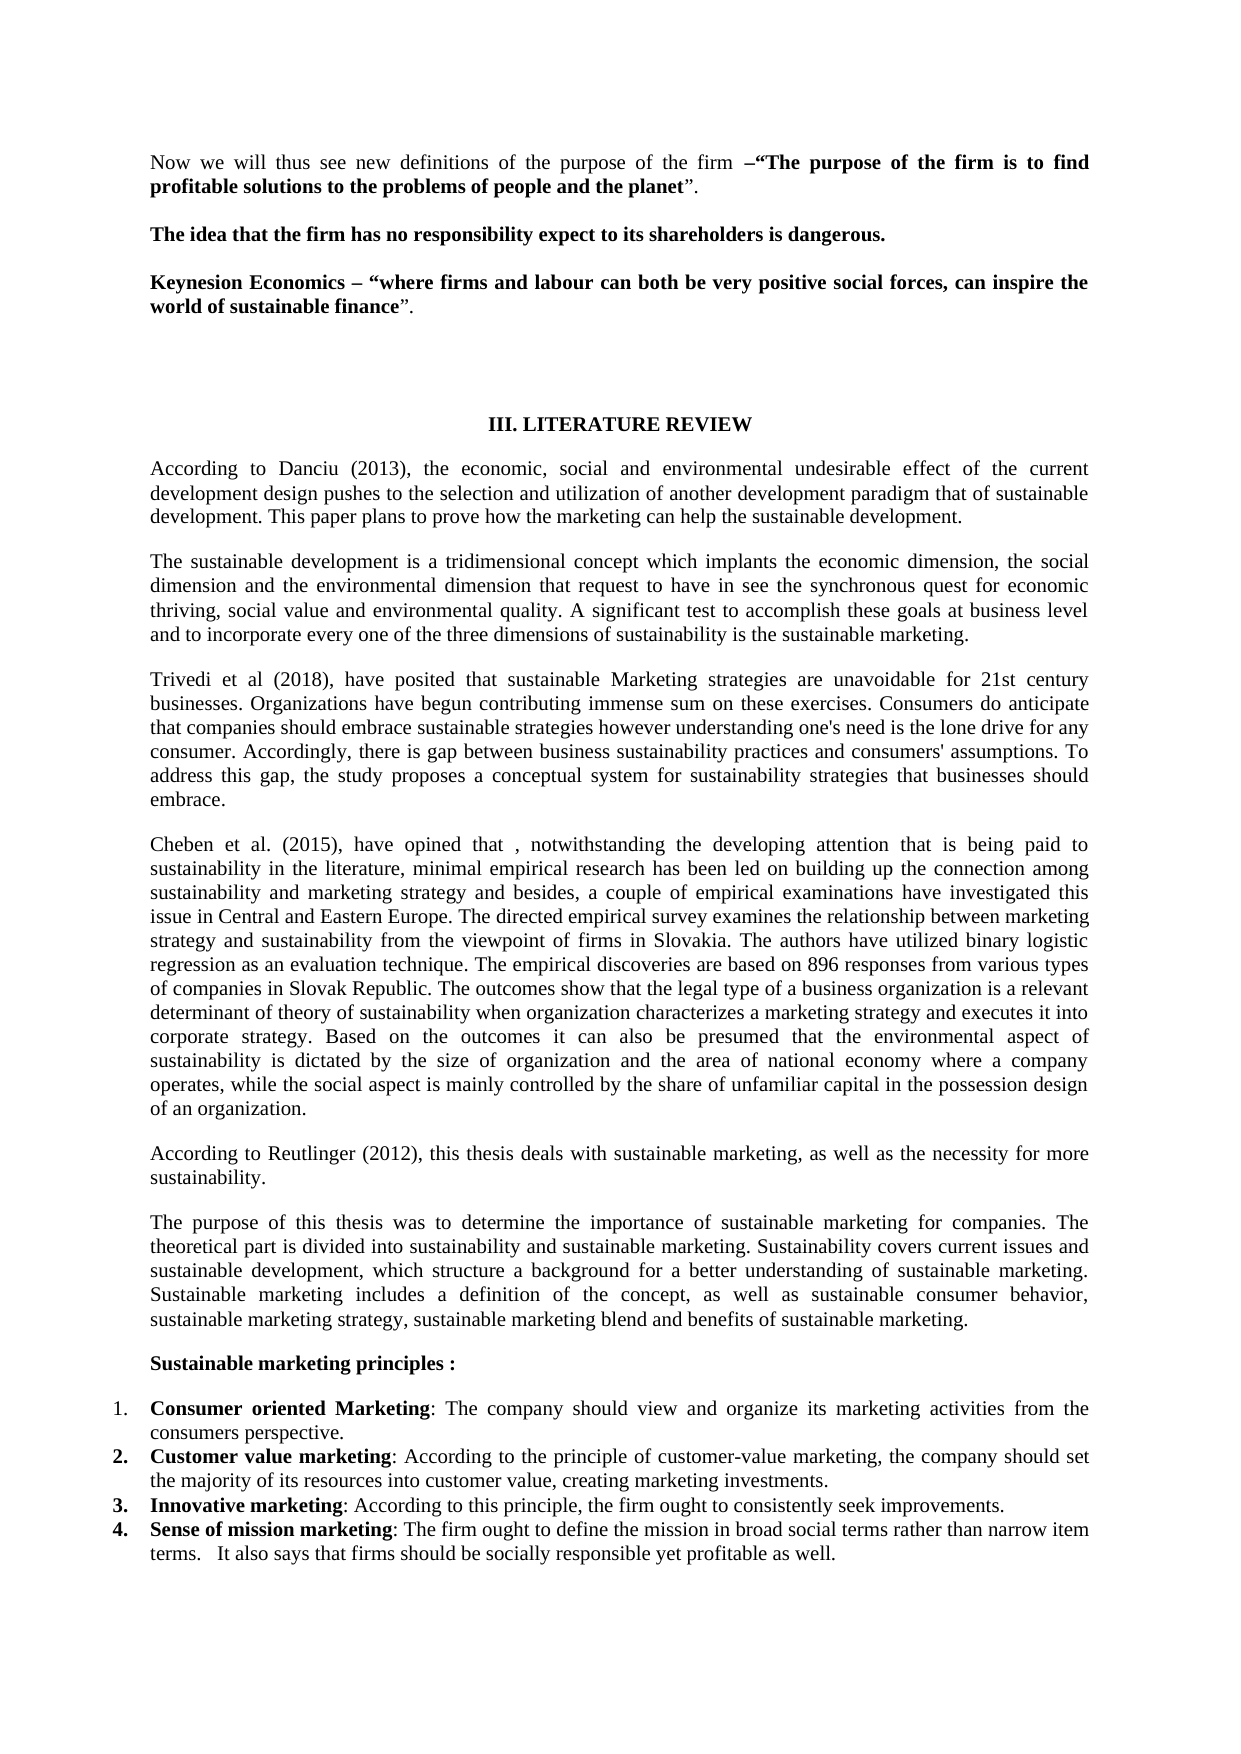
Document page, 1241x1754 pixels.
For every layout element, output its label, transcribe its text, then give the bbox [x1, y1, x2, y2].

text According to Danciu (2013), the economic, social and environmental undesirable effect of the current development design pushes to the selection and utilization of another development paradigm that of sustainable development. This paper plans to prove how the marketing can help the sustainable development. [150, 456, 1090, 528]
text Cheben et al. (2015), have opined that , notwithstanding the developing attention that is being paid to sustainability in the literature, minimal empirical research has been led on building up the connection among sustainability and marketing strategy and besides, a couple of empirical examinations have investigated this issue in Central and Eastern Europe. The directed empirical survey examines the relationship between marketing strategy and sustainability from the viewpoint of firms in Slovakia. The authors have utilized binary logistic regression as an evaluation technique. The empirical discoveries are based on 896 responses from various types of companies in Slovak Republic. The outcomes show that the legal type of a business organization is a relevant determinant of theory of sustainability when organization characterizes a marketing strategy and executes it into corporate strategy. Based on the outcomes it can also be presumed that the environmental aspect of sustainability is dictated by the size of organization and the area of national economy where a company operates, while the social aspect is mainly controlled by the share of unfamiliar capital in the possession design of an organization. [150, 832, 1090, 1120]
text III. LITERATURE REVIEW [150, 411, 1090, 436]
text Now we will thus see new definitions of the purpose of the firm –“The purpose of the firm is to find profitable solutions to the problems of people and the planet”. [150, 150, 1090, 198]
text According to Reutlinger (2012), this thesis deals with sustainable marketing, as well as the necessity for more sustainability. [150, 1141, 1090, 1189]
list Sense of mission marketing: The firm ought to define the mission in broad social terms rather than narrow item terms. It also says that firms should be socially responsible yet profitable as well. [112, 1517, 1090, 1565]
text The idea that the firm has no responsibility expect to its shareholders is dangerous. [150, 222, 1090, 246]
list Innovative marketing: According to this principle, the firm ought to consistently seek improvements. [112, 1492, 1090, 1517]
text Trivedi et al (2018), have posited that sustainable Marketing strategies are unavoidable for 21st century businesses. Organizations have begun contributing immense sum on these exercises. Consumers do anticipate that companies should embrace sustainable strategies however understanding one's need is the lone drive for any consumer. Accordingly, there is gap between business sustainability practices and consumers' assumptions. To address this gap, the study proposes a conceptual system for sustainability strategies that businesses should embrace. [150, 666, 1090, 811]
text Sustainable marketing principles : [150, 1351, 1090, 1375]
text The sustainable development is a tridimensional concept which implants the economic dimension, the social dimension and the environmental dimension that request to have in see the synchronous quest for economic thriving, social value and environmental quality. A significant test to accomplish these goals at business level and to incorporate every one of the three dimensions of sustainability is the sustainable marketing. [150, 549, 1090, 646]
text Keynesion Economics – “where firms and labour can both be very positive social forces, can inspire the world of sustainable finance”. [150, 270, 1090, 318]
list Consumer oriented Marketing: The company should view and organize its marketing activities from the consumers perspective. [112, 1396, 1090, 1444]
list Customer value marketing: According to the principle of customer-value marketing, the company should set the majority of its resources into customer value, creating marketing investments. [112, 1444, 1090, 1492]
text The purpose of this thesis was to determine the importance of sustainable marketing for companies. The theoretical part is divided into sustainability and sustainable marketing. Sustainability covers current issues and sustainable development, which structure a background for a better understanding of sustainable marketing. Sustainable marketing includes a definition of the concept, as well as sustainable consumer behavior, sustainable marketing strategy, sustainable marketing blend and benefits of sustainable marketing. [150, 1210, 1090, 1331]
